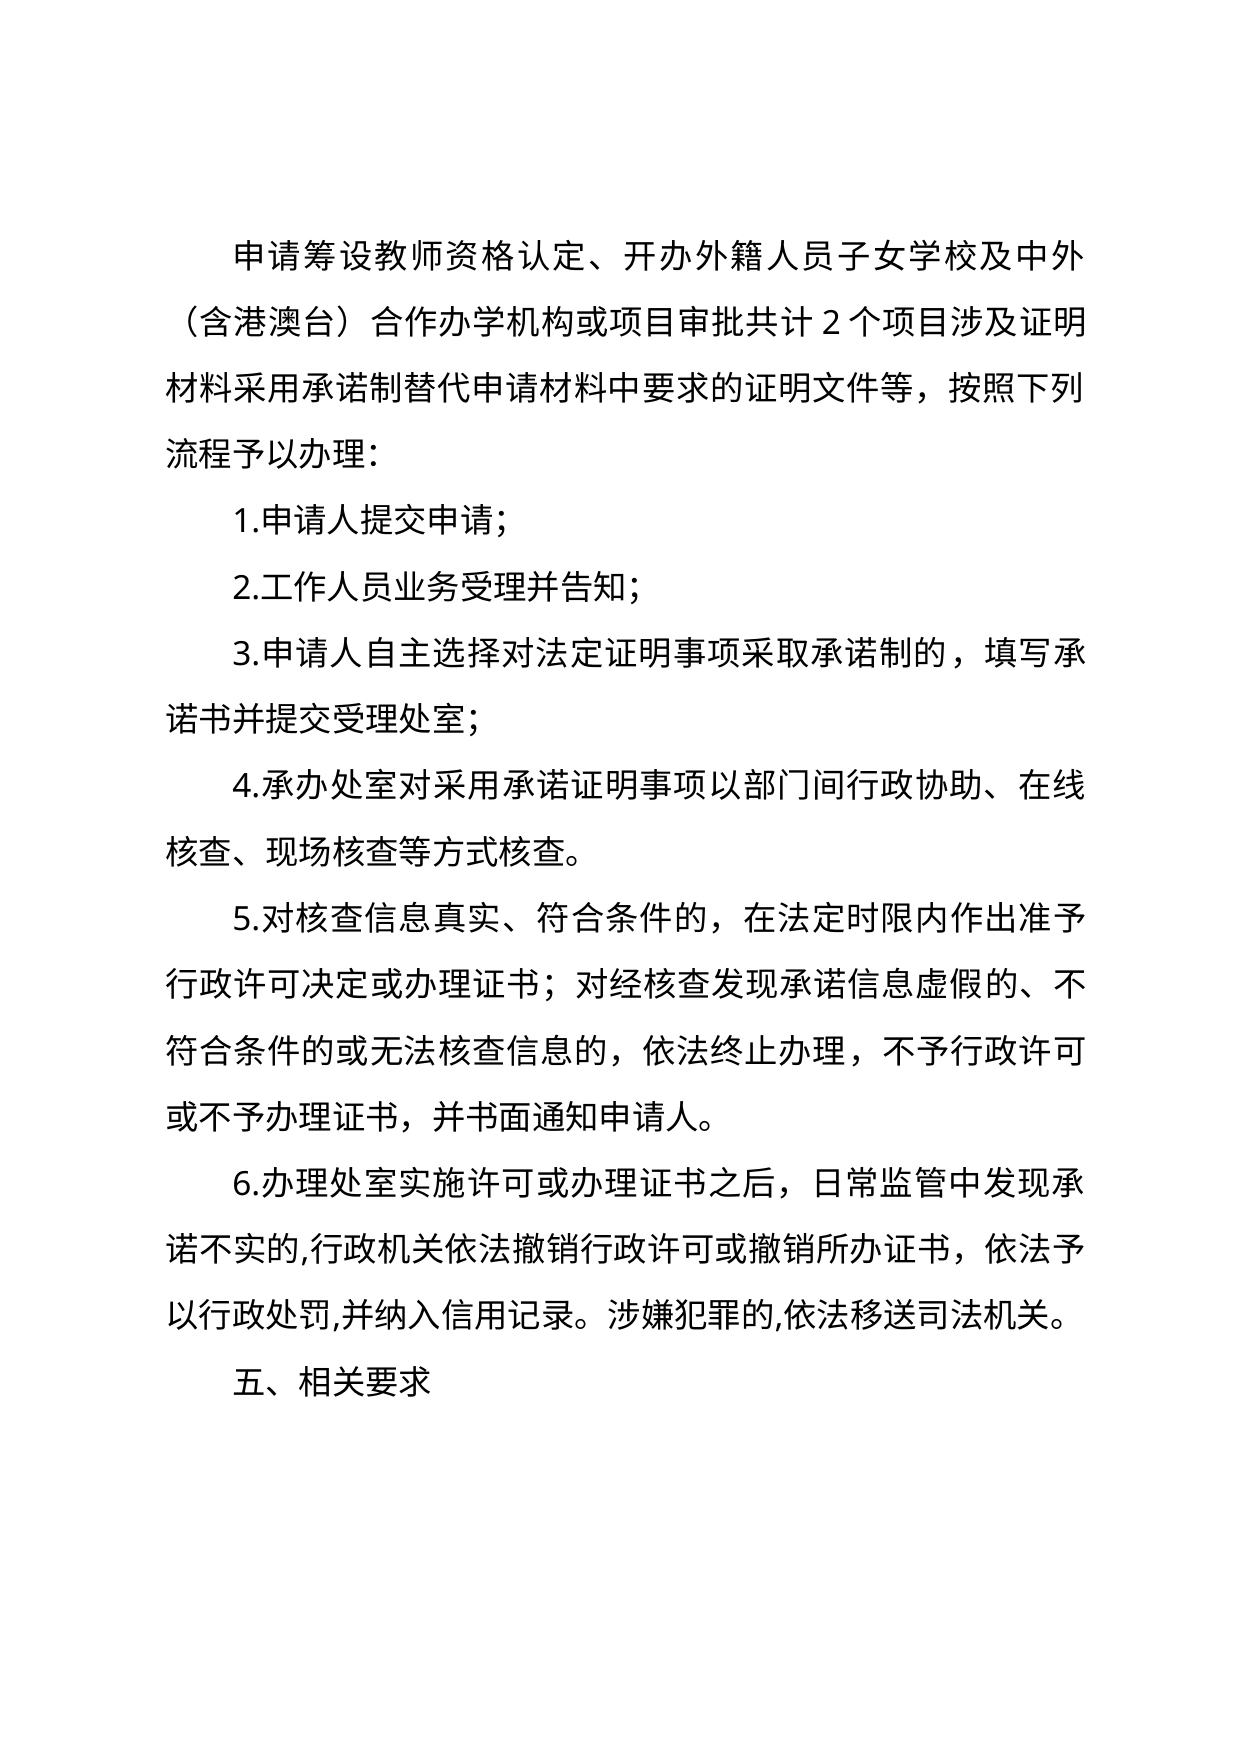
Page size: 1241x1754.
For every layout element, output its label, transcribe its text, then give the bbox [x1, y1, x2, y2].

list 4.承办处室对采用承诺证明事项以部门间行政协助、在线核查、现场核查等方式核查。 [165, 750, 1087, 883]
text 申请筹设教师资格认定、开办外籍人员子女学校及中外（含港澳台）合作办学机构或项目审批共计2个项目涉及证明材料采用承诺制替代申请材料中要求的证明文件等，按照下列流程予以办理： [165, 220, 1087, 485]
text 五、相关要求 [165, 1347, 1087, 1413]
list 3.申请人自主选择对法定证明事项采取承诺制的，填写承诺书并提交受理处室； [165, 618, 1087, 750]
list 6.办理处室实施许可或办理证书之后，日常监管中发现承诺不实的,行政机关依法撤销行政许可或撤销所办证书，依法予以行政处罚,并纳入信用记录。涉嫌犯罪的,依法移送司法机关。 [165, 1148, 1087, 1347]
list 2.工作人员业务受理并告知； [165, 552, 1087, 618]
list 1.申请人提交申请； [165, 485, 1087, 552]
list 5.对核查信息真实、符合条件的，在法定时限内作出准予行政许可决定或办理证书；对经核查发现承诺信息虚假的、不符合条件的或无法核查信息的，依法终止办理，不予行政许可或不予办理证书，并书面通知申请人。 [165, 883, 1087, 1148]
